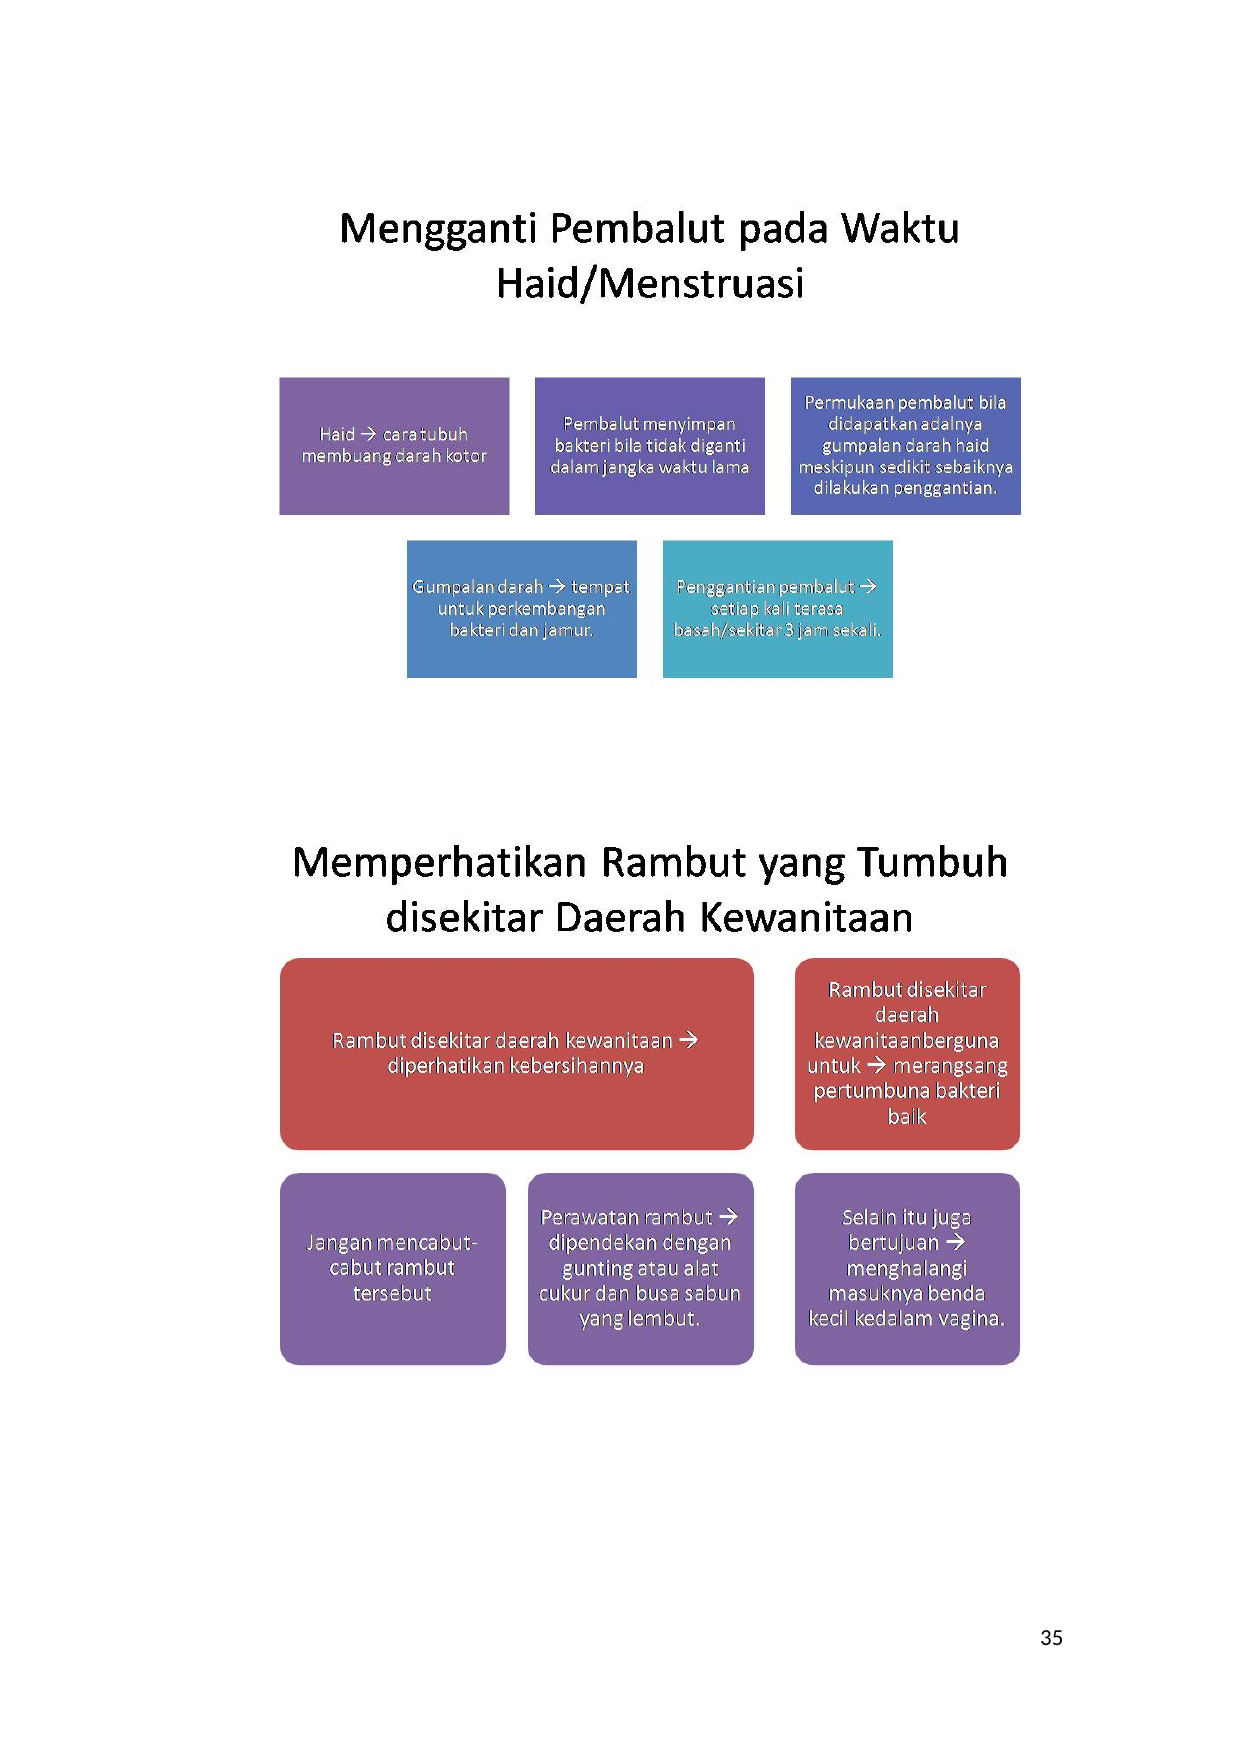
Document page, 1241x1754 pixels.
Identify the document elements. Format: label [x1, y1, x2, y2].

picture [236, 177, 1063, 798]
picture [236, 811, 1063, 1432]
